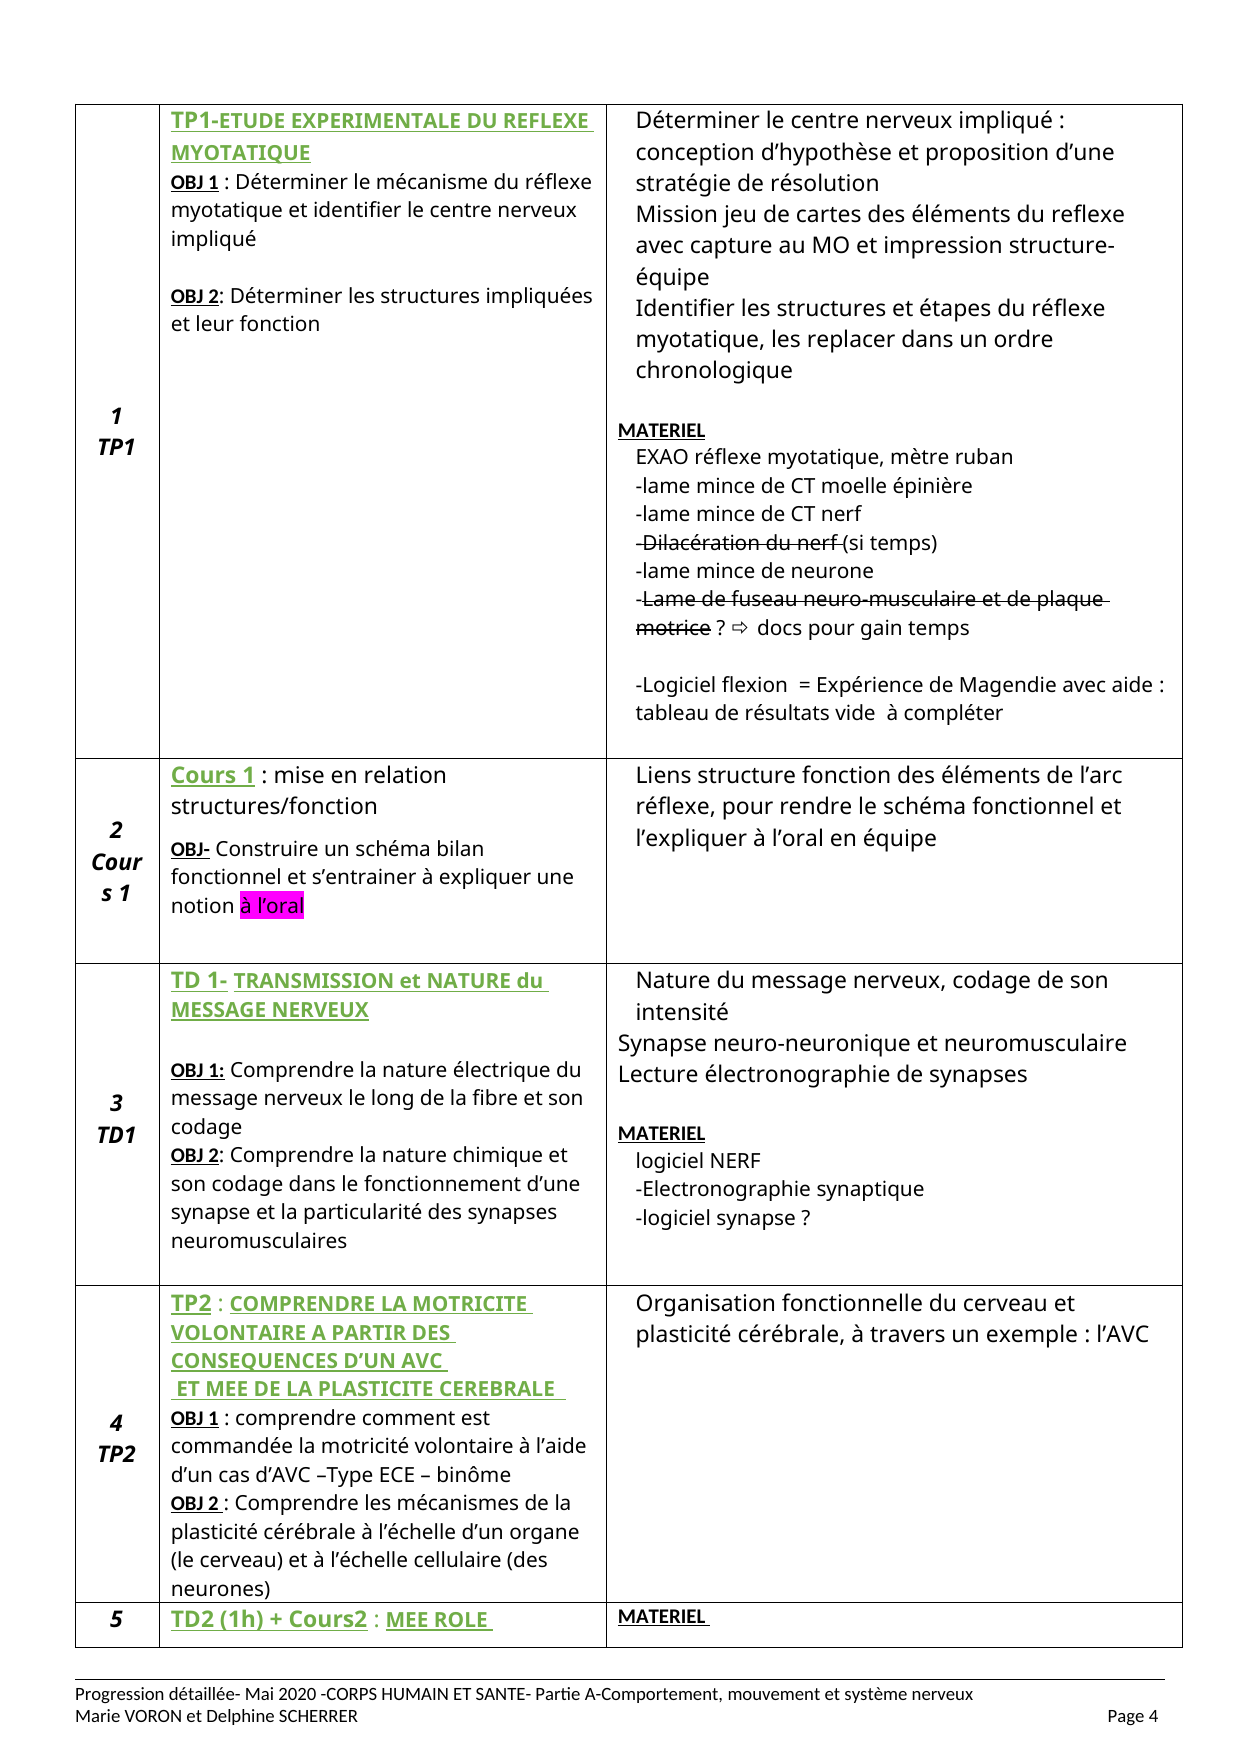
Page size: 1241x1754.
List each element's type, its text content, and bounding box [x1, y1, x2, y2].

table_cell 5 Cours2 [76, 1603, 159, 1647]
table_cell TP2 : COMPRENDRE LA MOTRICITE VOLONTAIRE A PARTIR DES CONSEQUENCES D’UN AVC ET MEE DE LA PLASTICITE CEREBRALE OBJ 1 : comprendre comment est commandée la motricité volontaire à l’aide d’un cas d’AVC –Type ECE – binôme OBJ 2 : Comprendre les mécanismes de la plasticité cérébrale à l’échelle d’un organe (le cerveau) et à l’échelle cellulaire (des neurones) [160, 1286, 606, 1602]
table_cell 2 Cours 1 [76, 759, 159, 963]
table_cell 3 TD1 [76, 964, 159, 1285]
table_cell TP1-ETUDE EXPERIMENTALE DU REFLEXE MYOTATIQUE OBJ 1 : Déterminer le mécanisme du réflexe myotatique et identifier le centre nerveux impliqué OBJ 2: Déterminer les structures impliquées et leur fonction [160, 105, 606, 758]
table_cell 4 TP2 [76, 1286, 159, 1602]
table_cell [607, 1603, 1182, 1647]
table_cell 1 TP1 [76, 105, 159, 758]
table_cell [160, 1603, 606, 1647]
table_cell Organisation fonctionnelle du cerveau et plasticité cérébrale, à travers un exemple : l’AVC [607, 1286, 1182, 1602]
table_cell Cours 1 : mise en relation structures/fonction OBJ- Construire un schéma bilan fonctionnel et s’entrainer à expliquer une notion à l’oral [160, 759, 606, 963]
table_cell Déterminer le centre nerveux impliqué : conception d’hypothèse et proposition d’une stratégie de résolution Mission jeu de cartes des éléments du reflexe avec capture au MO et impression structure- équipe Identifier les structures et étapes du réflexe myotatique, les replacer dans un ordre chronologique MATERIEL EXAO réflexe myotatique, mètre ruban -lame mince de CT moelle épinière -lame mince de CT nerf -Dilacération du nerf (si temps) -lame mince de neurone -Lame de fuseau neuro-musculaire et de plaque motrice ? docs pour gain temps -Logiciel flexion = Expérience de Magendie avec aide : tableau de résultats vide à compléter [607, 105, 1182, 758]
table_cell Liens structure fonction des éléments de l’arc réflexe, pour rendre le schéma fonctionnel et l’expliquer à l’oral en équipe [607, 759, 1182, 963]
table_cell Nature du message nerveux, codage de son intensité Synapse neuro-neuronique et neuromusculaire Lecture électronographie de synapses MATERIEL logiciel NERF -Electronographie synaptique -logiciel synapse ? [607, 964, 1182, 1285]
table_cell TD 1- TRANSMISSION et NATURE du MESSAGE NERVEUX OBJ 1: Comprendre la nature électrique du message nerveux le long de la fibre et son codage OBJ 2: Comprendre la nature chimique et son codage dans le fonctionnement d’une synapse et la particularité des synapses neuromusculaires [160, 964, 606, 1285]
